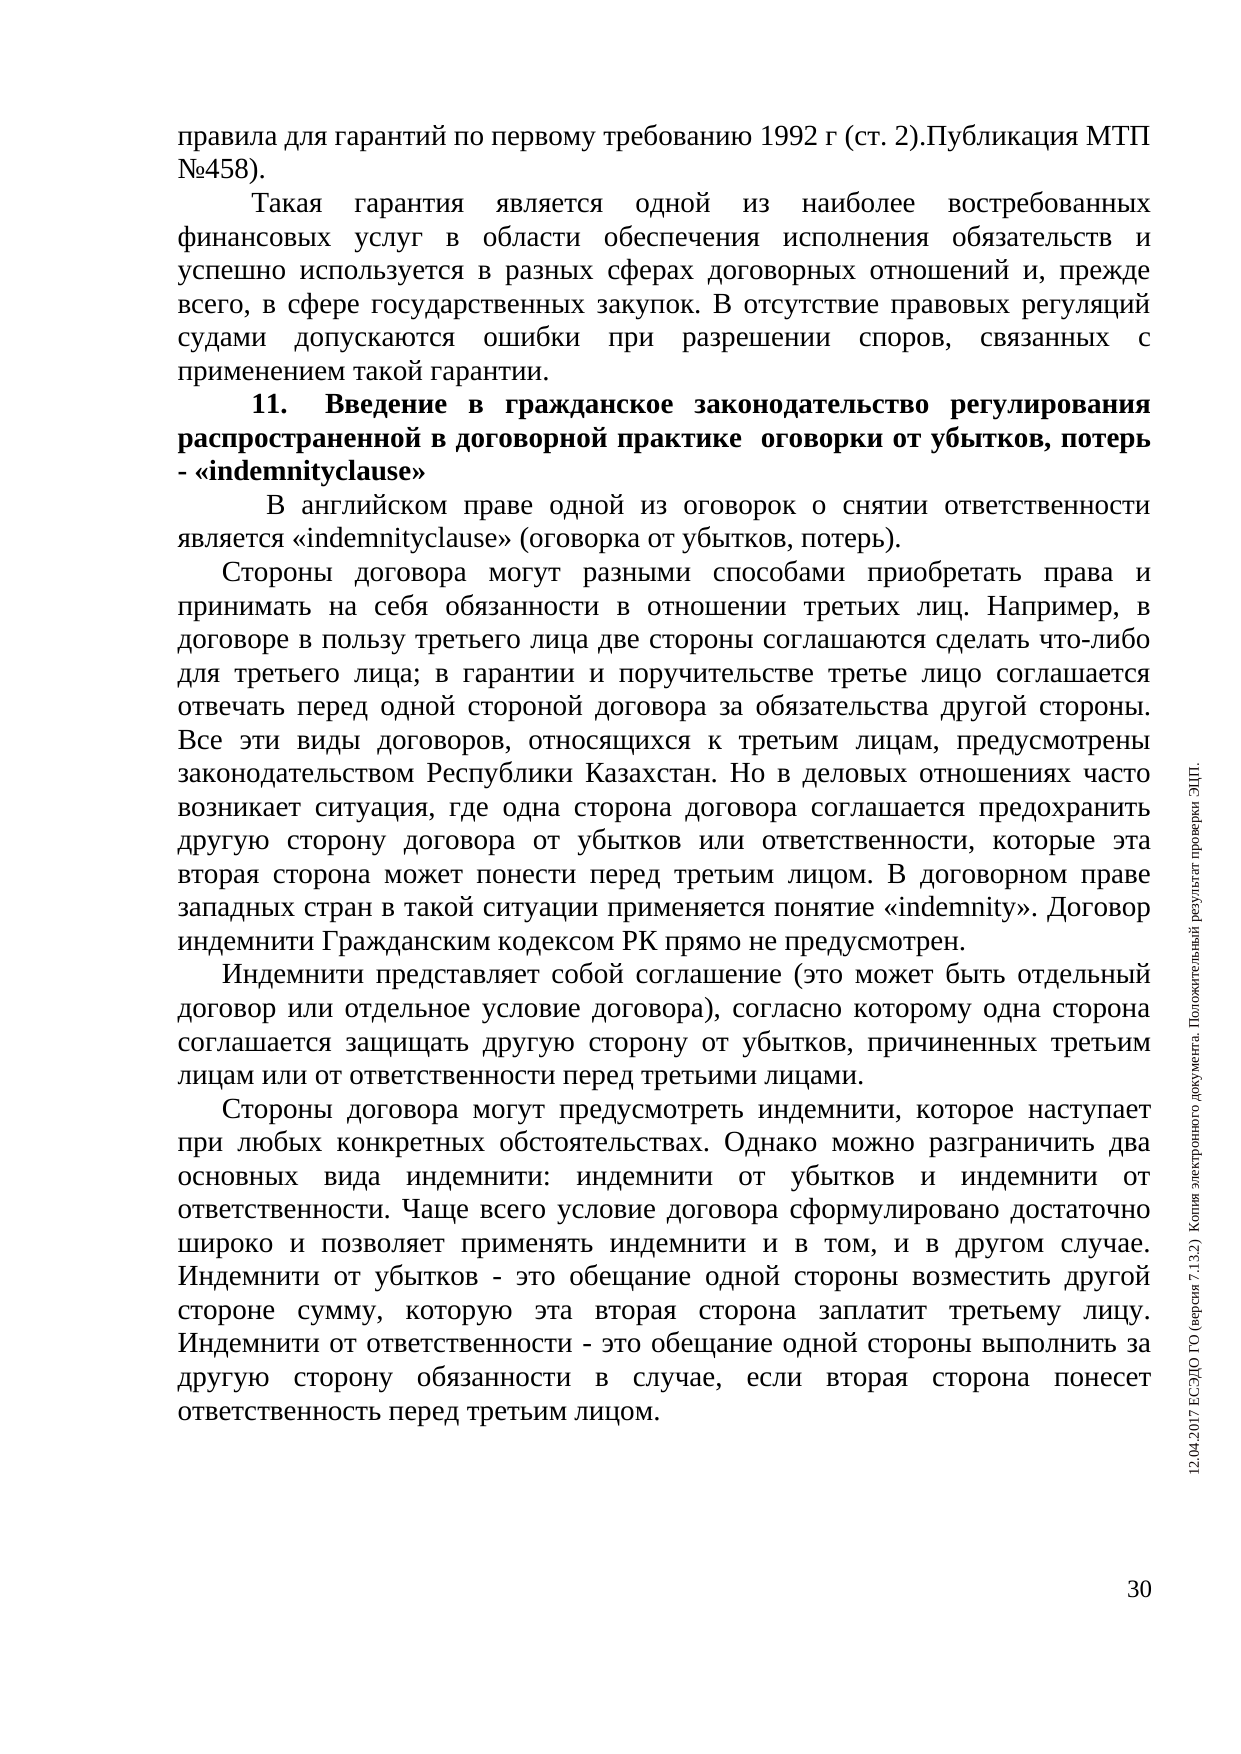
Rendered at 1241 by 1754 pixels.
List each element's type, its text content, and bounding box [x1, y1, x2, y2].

text Такая гарантия является одной из наиболее востребованных финансовых услуг в области обеспечения исполнения обязательств и успешно используется в разных сферах договорных отношений и, прежде всего, в сфере государственных закупок. В отсутствие правовых регуляций судами допускаются ошибки при разрешении споров, связанных с применением такой гарантии. [177, 185, 1152, 386]
text Стороны договора могут предусмотреть индемнити, которое наступает при любых конкретных обстоятельствах. Однако можно разграничить два основных вида индемнити: индемнити от убытков и индемнити от ответственности. Чаще всего условие договора сформулировано достаточно широко и позволяет применять индемнити и в том, и в другом случае. Индемнити от убытков - это обещание одной стороны возместить другой стороне сумму, которую эта вторая сторона заплатит третьему лицу. Индемнити от ответственности - это обещание одной стороны выполнить за другую сторону обязанности в случае, если вторая сторона понесет ответственность перед третьим лицом. [177, 1091, 1152, 1426]
text Стороны договора могут разными способами приобретать права и принимать на себя обязанности в отношении третьих лиц. Например, в договоре в пользу третьего лица две стороны соглашаются сделать что-либо для третьего лица; в гарантии и поручительстве третье лицо соглашается отвечать перед одной стороной договора за обязательства другой стороны. Все эти виды договоров, относящихся к третьим лицам, предусмотрены законодательством Республики Казахстан. Но в деловых отношениях часто возникает ситуация, где одна сторона договора соглашается предохранить другую сторону договора от убытков или ответственности, которые эта вторая сторона может понести перед третьим лицом. В договорном праве западных стран в такой ситуации применяется понятие «indemnity». Договор индемнити Гражданским кодексом РК прямо не предусмотрен. [177, 554, 1152, 957]
text В английском праве одной из оговорок о снятии ответственности является «indemnityclause» (оговорка от убытков, потерь). [177, 487, 1152, 554]
list Введение в гражданское законодательство регулирования распространенной в договорной практике оговорки от убытков, потерь - «indemnityclause» [177, 386, 1152, 487]
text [177, 118, 1152, 185]
text Индемнити представляет собой соглашение (это может быть отдельный договор или отдельное условие договора), согласно которому одна сторона соглашается защищать другую сторону от убытков, причиненных третьим лицам или от ответственности перед третьими лицами. [177, 957, 1152, 1091]
